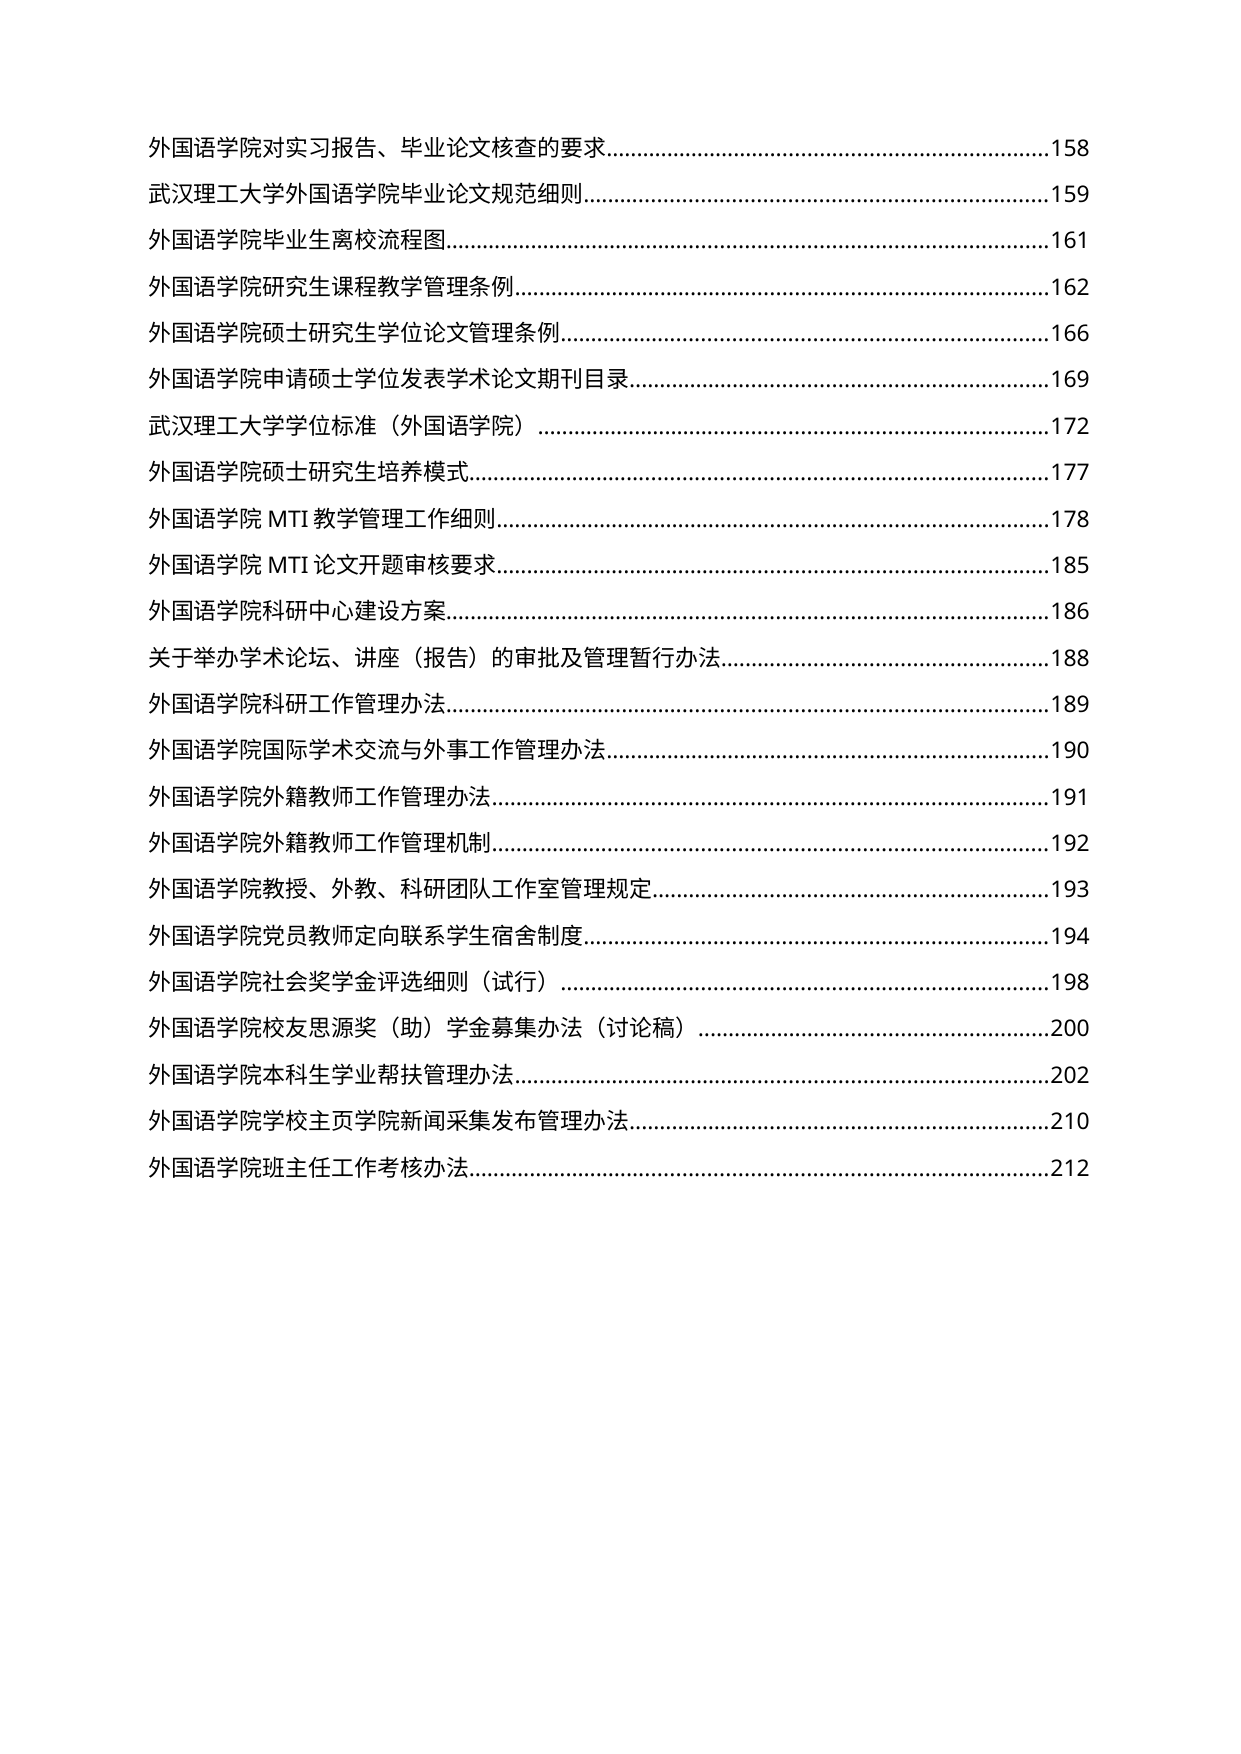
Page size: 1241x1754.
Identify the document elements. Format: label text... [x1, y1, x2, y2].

text 武汉理工大学外国语学院毕业论文规范细则 159 [148, 176, 1090, 209]
text 外国语学院毕业生离校流程图 161 [148, 222, 1090, 256]
text 外国语学院MTI教学管理工作细则 178 [148, 500, 1090, 534]
text 外国语学院MTI论文开题审核要求 185 [148, 547, 1090, 580]
text 外国语学院教授、外教、科研团队工作室管理规定 193 [148, 871, 1090, 904]
text 外国语学院申请硕士学位发表学术论文期刊目录 169 [148, 361, 1090, 395]
text 关于举办学术论坛、讲座（报告）的审批及管理暂行办法 188 [148, 639, 1090, 673]
text 外国语学院学校主页学院新闻采集发布管理办法 210 [148, 1103, 1090, 1136]
text 外国语学院科研工作管理办法 189 [148, 686, 1090, 719]
text 外国语学院本科生学业帮扶管理办法 202 [148, 1057, 1090, 1090]
text 武汉理工大学学位标准（外国语学院） 172 [148, 408, 1090, 441]
text 外国语学院对实习报告、毕业论文核查的要求 158 [148, 129, 1090, 163]
text 外国语学院国际学术交流与外事工作管理办法 190 [148, 732, 1090, 766]
text 外国语学院社会奖学金评选细则（试行） 198 [148, 964, 1090, 997]
text 外国语学院班主任工作考核办法 212 [148, 1149, 1090, 1183]
text 外国语学院硕士研究生学位论文管理条例 166 [148, 315, 1090, 348]
text 外国语学院科研中心建设方案 186 [148, 593, 1090, 626]
text 外国语学院硕士研究生培养模式 177 [148, 454, 1090, 487]
text 外国语学院外籍教师工作管理办法 191 [148, 778, 1090, 812]
text 外国语学院校友思源奖（助）学金募集办法（讨论稿） 200 [148, 1010, 1090, 1044]
text 外国语学院外籍教师工作管理机制 192 [148, 825, 1090, 858]
text 外国语学院党员教师定向联系学生宿舍制度 194 [148, 918, 1090, 951]
text 外国语学院研究生课程教学管理条例 162 [148, 269, 1090, 302]
